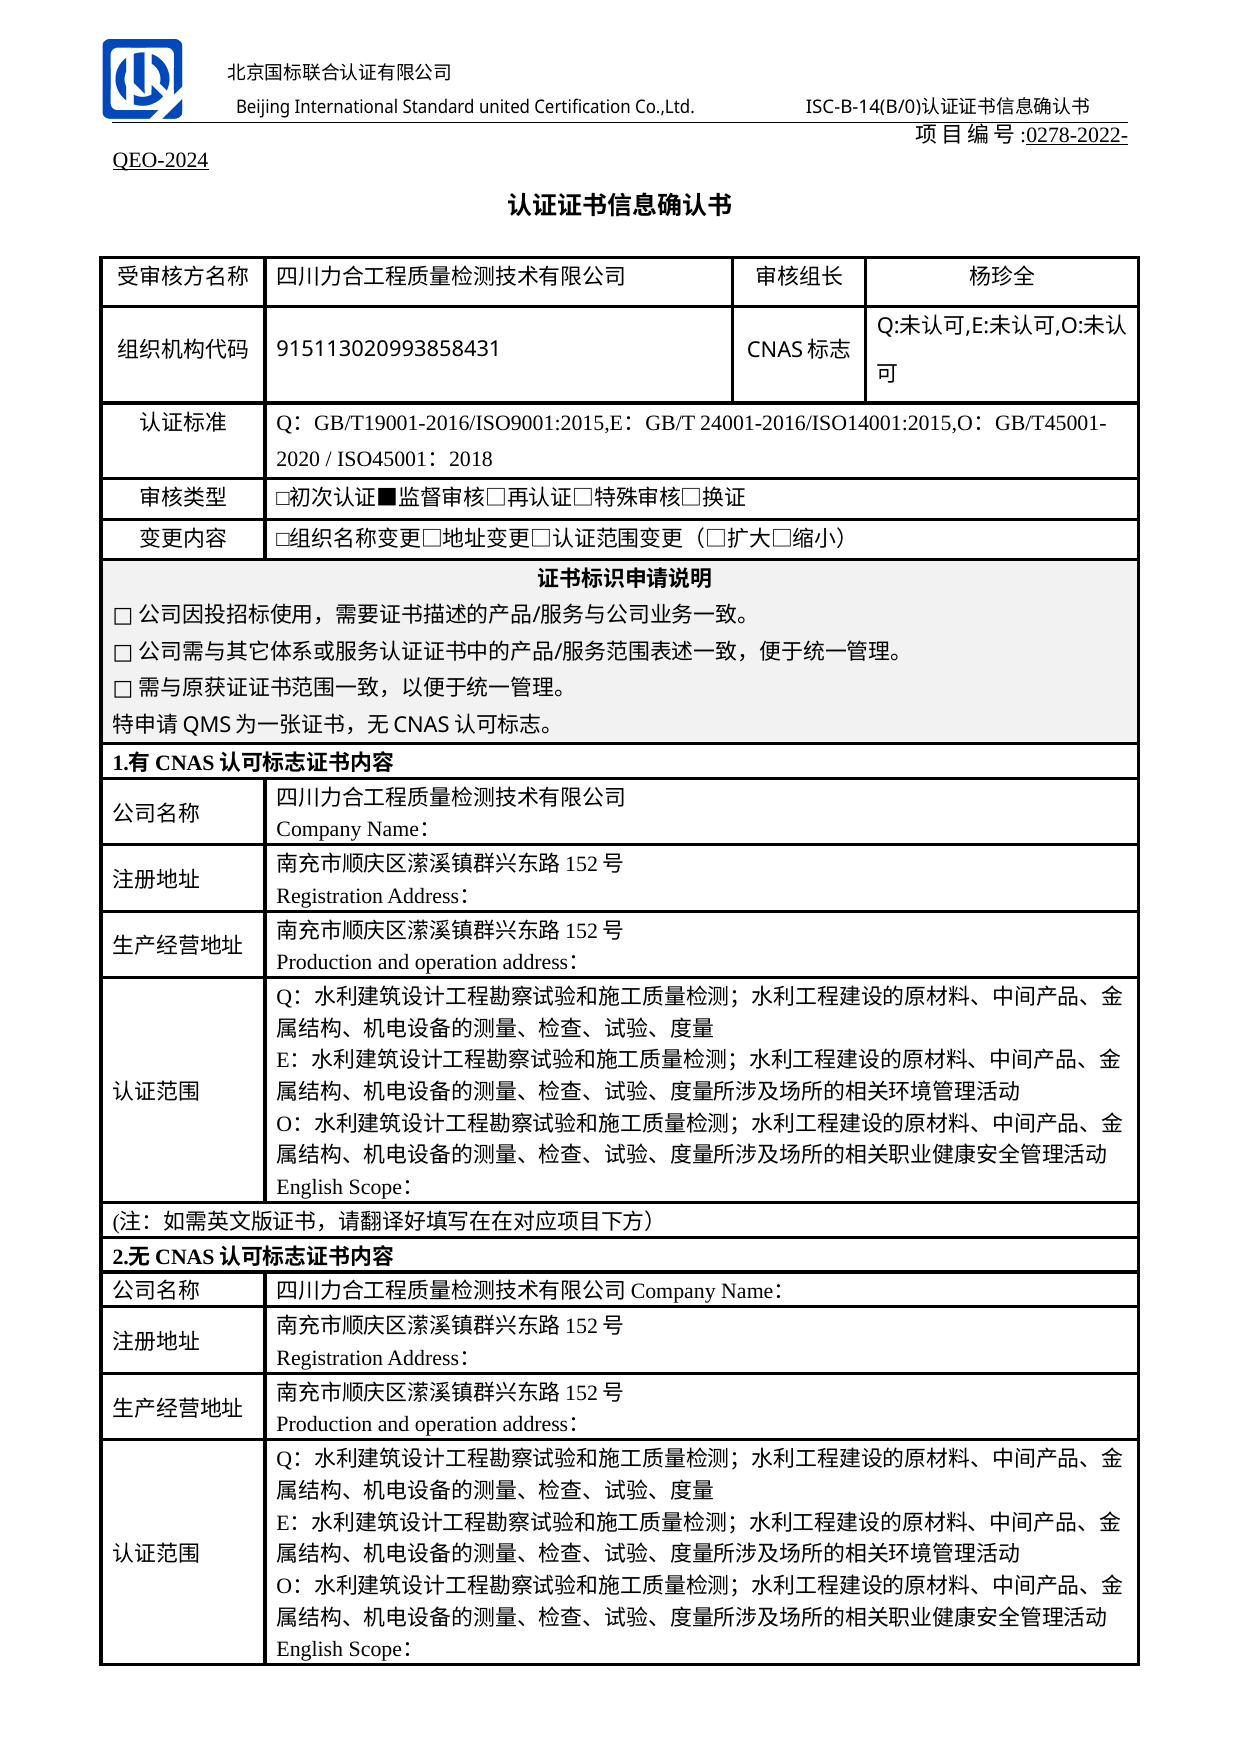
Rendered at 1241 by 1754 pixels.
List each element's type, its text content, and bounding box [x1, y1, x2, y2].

table_cell 认证范围 [103, 1441, 263, 1663]
table_cell 审核类型 [103, 480, 263, 517]
table_cell □初次认证■监督审核□再认证□特殊审核□换证 [267, 480, 1137, 517]
table_cell 2.无CNAS认可标志证书内容 [103, 1239, 1137, 1270]
table_cell CNAS标志 [734, 308, 864, 401]
table_cell 南充市顺庆区潆溪镇群兴东路152号 Production and operation address： [267, 913, 1137, 976]
table_cell □组织名称变更□地址变更□认证范围变更（□扩大□缩小） [267, 521, 1137, 558]
text 认证证书信息确认书 [112, 185, 1128, 222]
picture [102, 39, 183, 119]
table_cell 组织机构代码 [103, 308, 263, 401]
table_cell 公司名称 [103, 780, 263, 843]
table_cell 变更内容 [103, 521, 263, 558]
table_header 审核组长 [734, 259, 864, 305]
table_header 杨珍全 [867, 259, 1137, 305]
table_cell Q：水利建筑设计工程勘察试验和施工质量检测；水利工程建设的原材料、中间产品、金属结构、机电设备的测量、检查、试验、度量 E：水利建筑设计工程勘察试验和施工质量检测；水利工程建设的原材料、中间产品、金属结构、机电设备的测量、检查、试验、度量所涉及场所的相关环境管理活动 O：水利建筑设计工程勘察试验和施工质量检测；水利工程建设的原材料、中间产品、金属结构、机电设备的测量、检查、试验、度量所涉及场所的相关职业健康安全管理活动 English Scope： [267, 979, 1137, 1201]
table_cell 1.有CNAS认可标志证书内容 [103, 745, 1137, 777]
table_cell 证书标识申请说明 □ 公司因投招标使用，需要证书描述的产品/服务与公司业务一致。 □ 公司需与其它体系或服务认证证书中的产品/服务范围表述一致，便于统一管理。 □ 需与原获证证书范围一致，以便于统一管理。 特申请QMS为一张证书，无CNAS认可标志。 [103, 561, 1137, 742]
table_cell 认证范围 [103, 979, 263, 1201]
table_cell 四川力合工程质量检测技术有限公司 Company Name： [267, 780, 1137, 843]
table_cell 南充市顺庆区潆溪镇群兴东路152号 Registration Address： [267, 1308, 1137, 1372]
table_cell 南充市顺庆区潆溪镇群兴东路152号 Production and operation address： [267, 1375, 1137, 1438]
table_cell 四川力合工程质量检测技术有限公司Company Name： [267, 1274, 1137, 1305]
table_cell 915113020993858431 [267, 308, 731, 401]
table_cell 注册地址 [103, 846, 263, 909]
table_header 四川力合工程质量检测技术有限公司 [267, 259, 731, 305]
table_cell 生产经营地址 [103, 913, 263, 976]
text 项目编号:0278-2022-QEO-2024 [112, 123, 1128, 173]
table_cell 南充市顺庆区潆溪镇群兴东路152号 Registration Address： [267, 846, 1137, 909]
table_cell 认证标准 [103, 405, 263, 477]
table_cell Q：水利建筑设计工程勘察试验和施工质量检测；水利工程建设的原材料、中间产品、金属结构、机电设备的测量、检查、试验、度量 E：水利建筑设计工程勘察试验和施工质量检测；水利工程建设的原材料、中间产品、金属结构、机电设备的测量、检查、试验、度量所涉及场所的相关环境管理活动 O：水利建筑设计工程勘察试验和施工质量检测；水利工程建设的原材料、中间产品、金属结构、机电设备的测量、检查、试验、度量所涉及场所的相关职业健康安全管理活动 English Scope： [267, 1441, 1137, 1663]
table_cell 注册地址 [103, 1308, 263, 1372]
table_cell 公司名称 [103, 1274, 263, 1305]
table_cell (注：如需英文版证书，请翻译好填写在在对应项目下方） [103, 1204, 1137, 1236]
table_cell Q:未认可,E:未认可,O:未认可 [867, 308, 1137, 401]
table_cell Q：GB/T19001-2016/ISO9001:2015,E：GB/T 24001-2016/ISO14001:2015,O：GB/T45001-2020 / ISO45001：2018 [267, 405, 1137, 477]
table_cell 生产经营地址 [103, 1375, 263, 1438]
table_header 受审核方名称 [103, 259, 263, 305]
